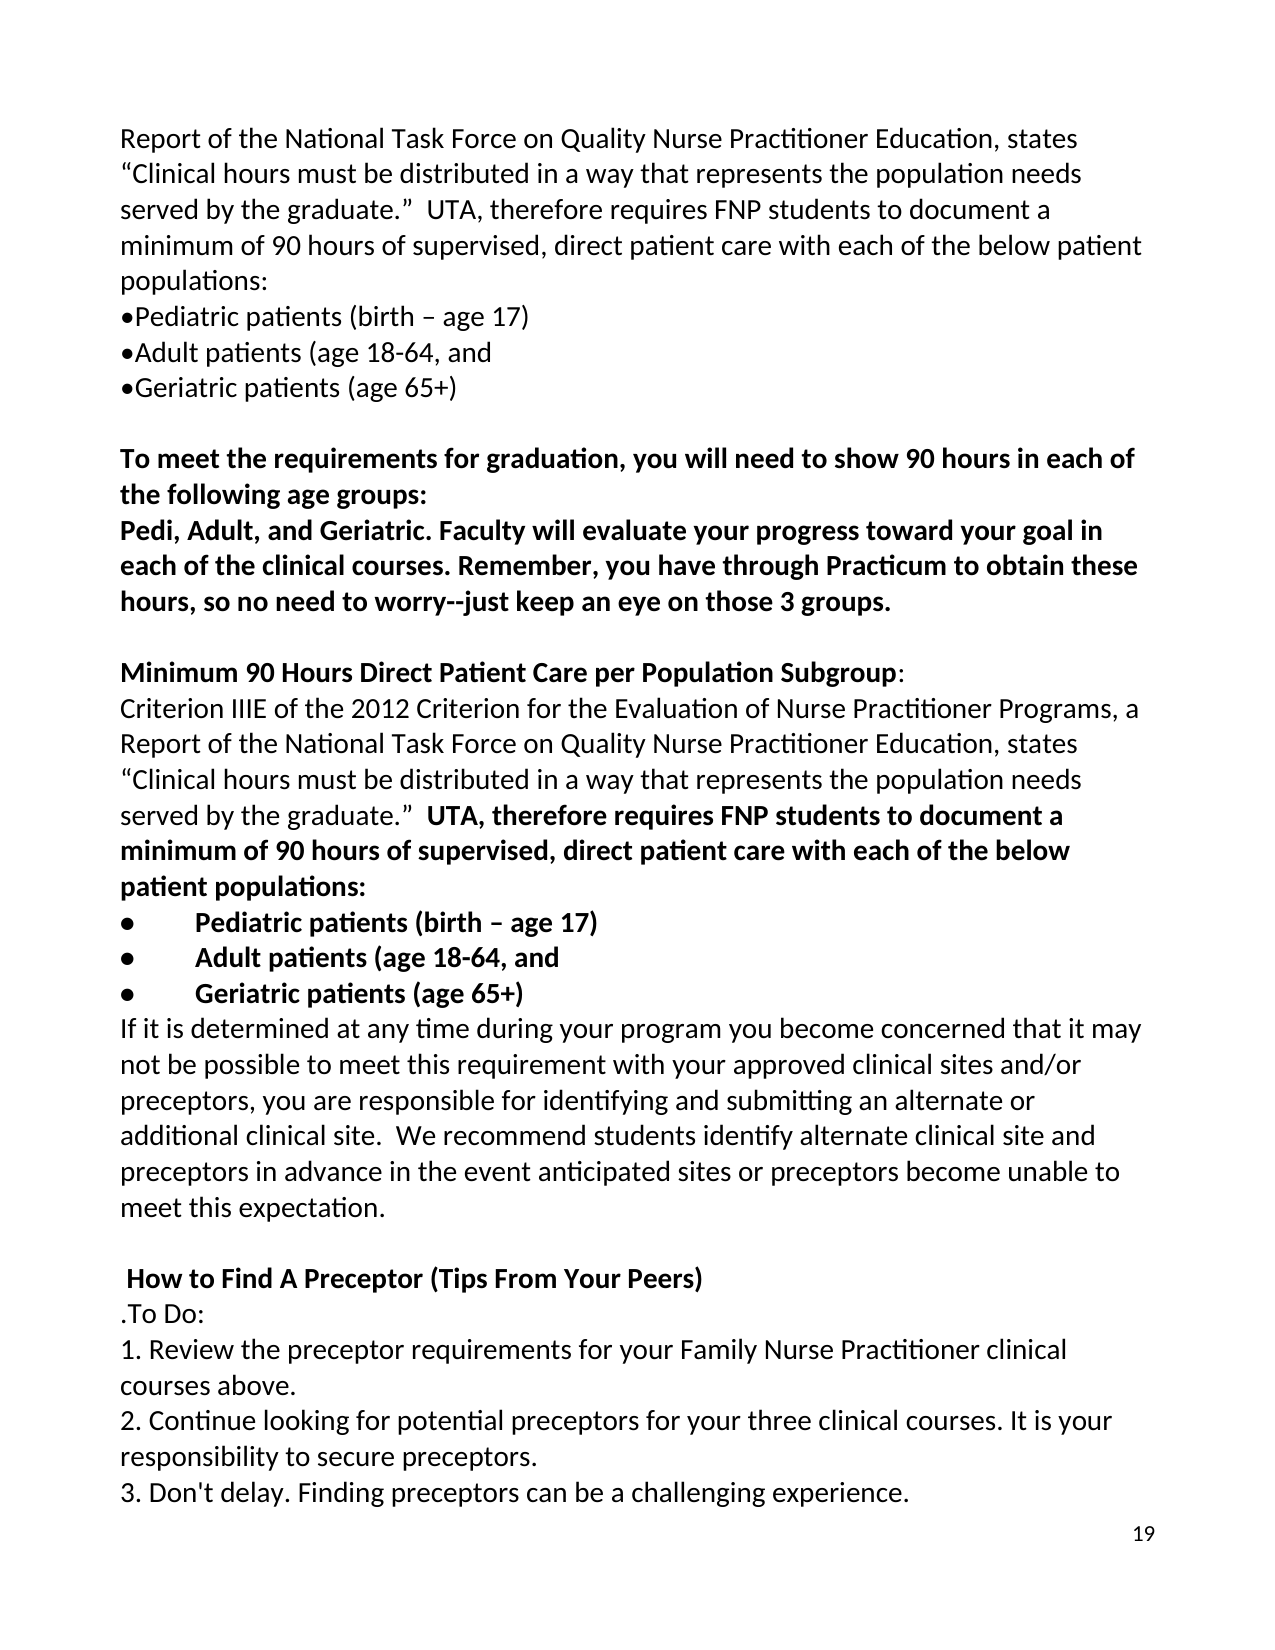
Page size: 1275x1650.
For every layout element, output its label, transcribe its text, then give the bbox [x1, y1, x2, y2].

text 1. Review the preceptor requirements for your Family Nurse Practitioner clinical courses above. [120, 1331, 1155, 1402]
text To meet the requirements for graduation, you will need to show 90 hours in each of the following age groups: [120, 441, 1155, 512]
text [120, 120, 1155, 298]
text 2. Continue looking for potential preceptors for your three clinical courses. It is your responsibility to secure preceptors. [120, 1402, 1155, 1474]
text Minimum 90 Hours Direct Patient Care per Population Subgroup: [120, 654, 1155, 690]
text .To Do: [120, 1296, 1155, 1331]
text •Geriatric patients (age 65+) [120, 369, 1155, 405]
text •Adult patients (age 18-64, and [120, 334, 1155, 369]
text 3. Don't delay. Finding preceptors can be a challenging experience. [120, 1474, 1155, 1509]
text Pedi, Adult, and Geriatric. Faculty will evaluate your progress toward your goal in each of the clinical courses. Remember, you have through Practicum to obtain these hours, so no need to worry--just keep an eye on those 3 groups. [120, 512, 1155, 619]
text • Geriatric patients (age 65+) [120, 975, 1155, 1011]
text •Pediatric patients (birth – age 17) [120, 298, 1155, 334]
text How to Find A Preceptor (Tips From Your Peers) [120, 1260, 1155, 1296]
text • Adult patients (age 18-64, and [120, 939, 1155, 975]
text • Pediatric patients (birth – age 17) [120, 904, 1155, 939]
text If it is determined at any time during your program you become concerned that it may not be possible to meet this requirement with your approved clinical sites and/or preceptors, you are responsible for identifying and submitting an alternate or additional clinical site. We recommend students identify alternate clinical site and preceptors in advance in the event anticipated sites or preceptors become unable to meet this expectation. [120, 1011, 1155, 1224]
